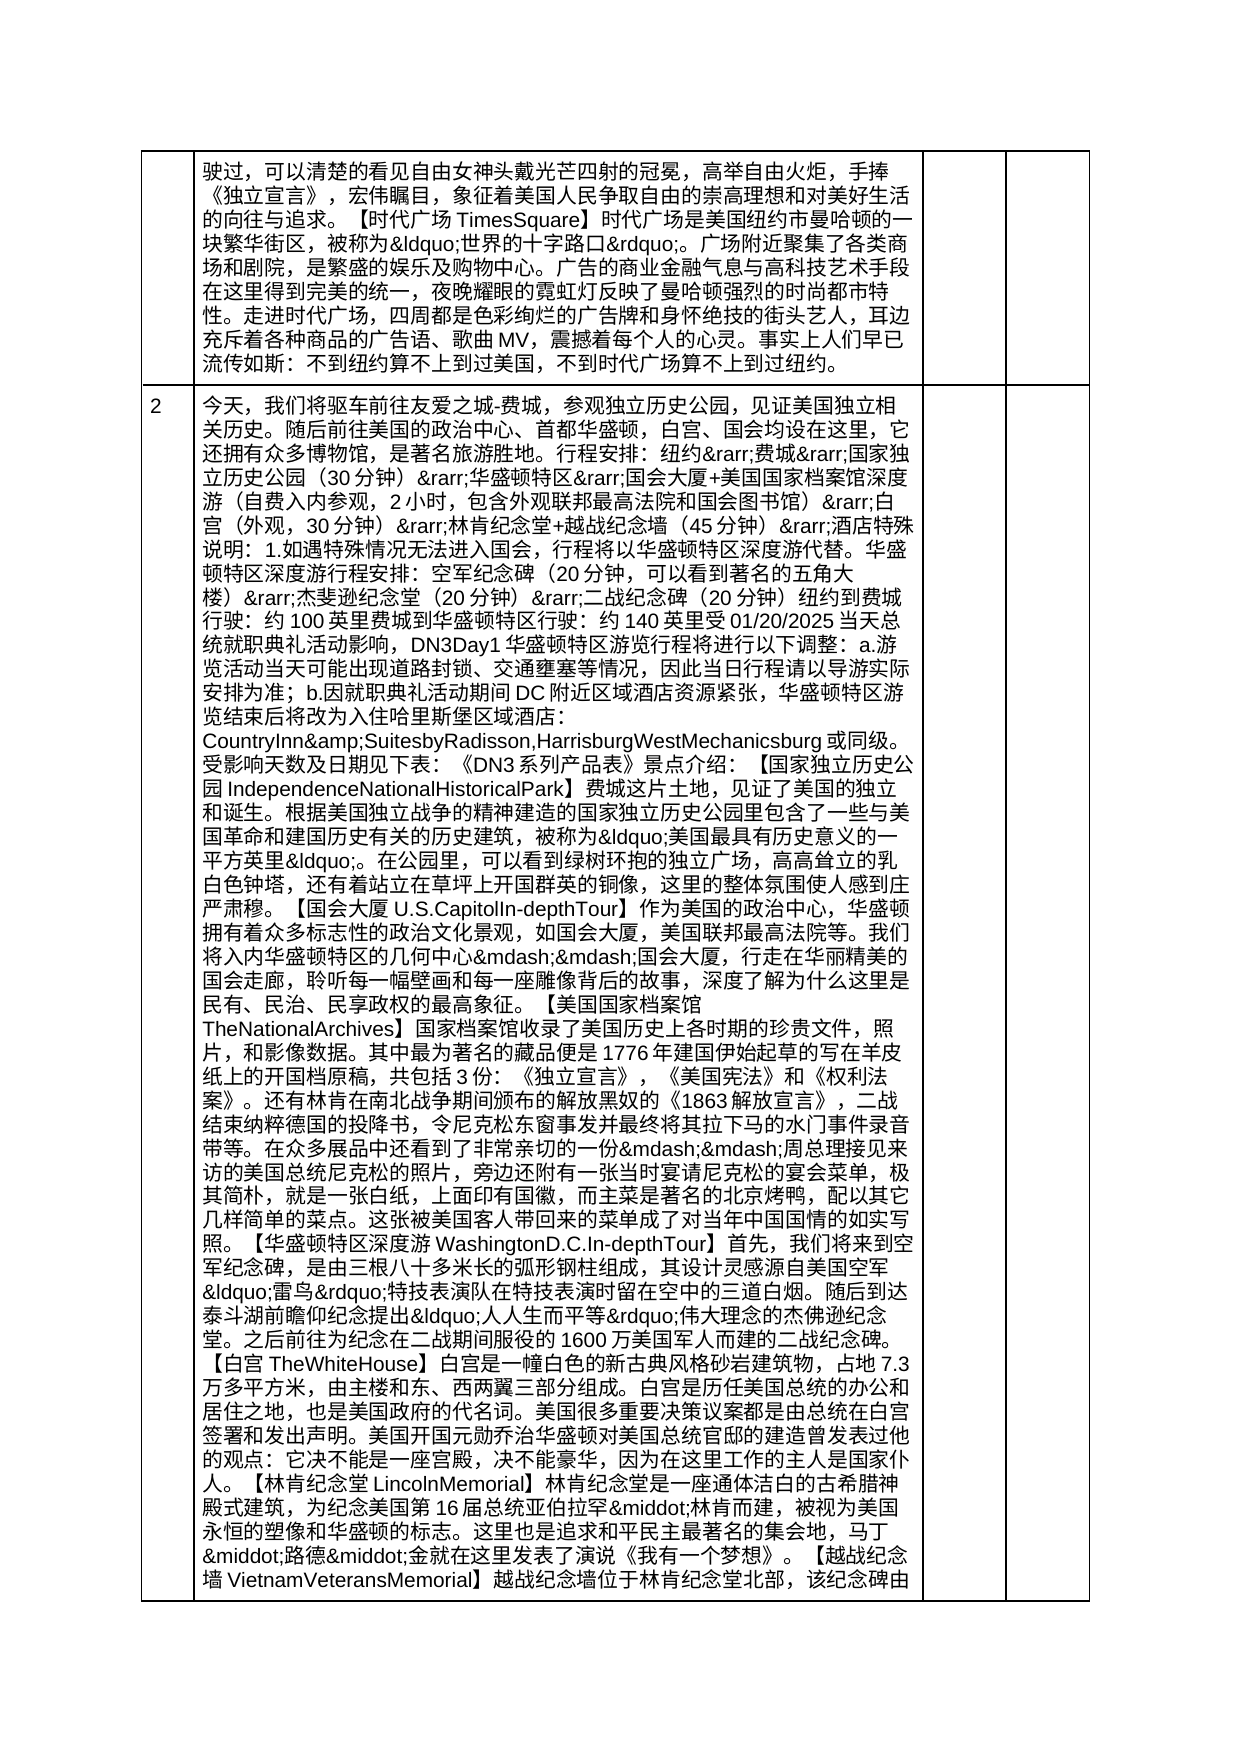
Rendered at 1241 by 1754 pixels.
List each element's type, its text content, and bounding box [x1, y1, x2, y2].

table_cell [195, 152, 922, 384]
table_cell [1007, 386, 1089, 1600]
table_cell [924, 152, 1005, 384]
table_cell 2 [142, 385, 193, 1600]
table_cell [1007, 152, 1089, 384]
table_cell [924, 386, 1005, 1600]
table_cell 1 [142, 152, 193, 384]
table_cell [195, 386, 922, 1600]
